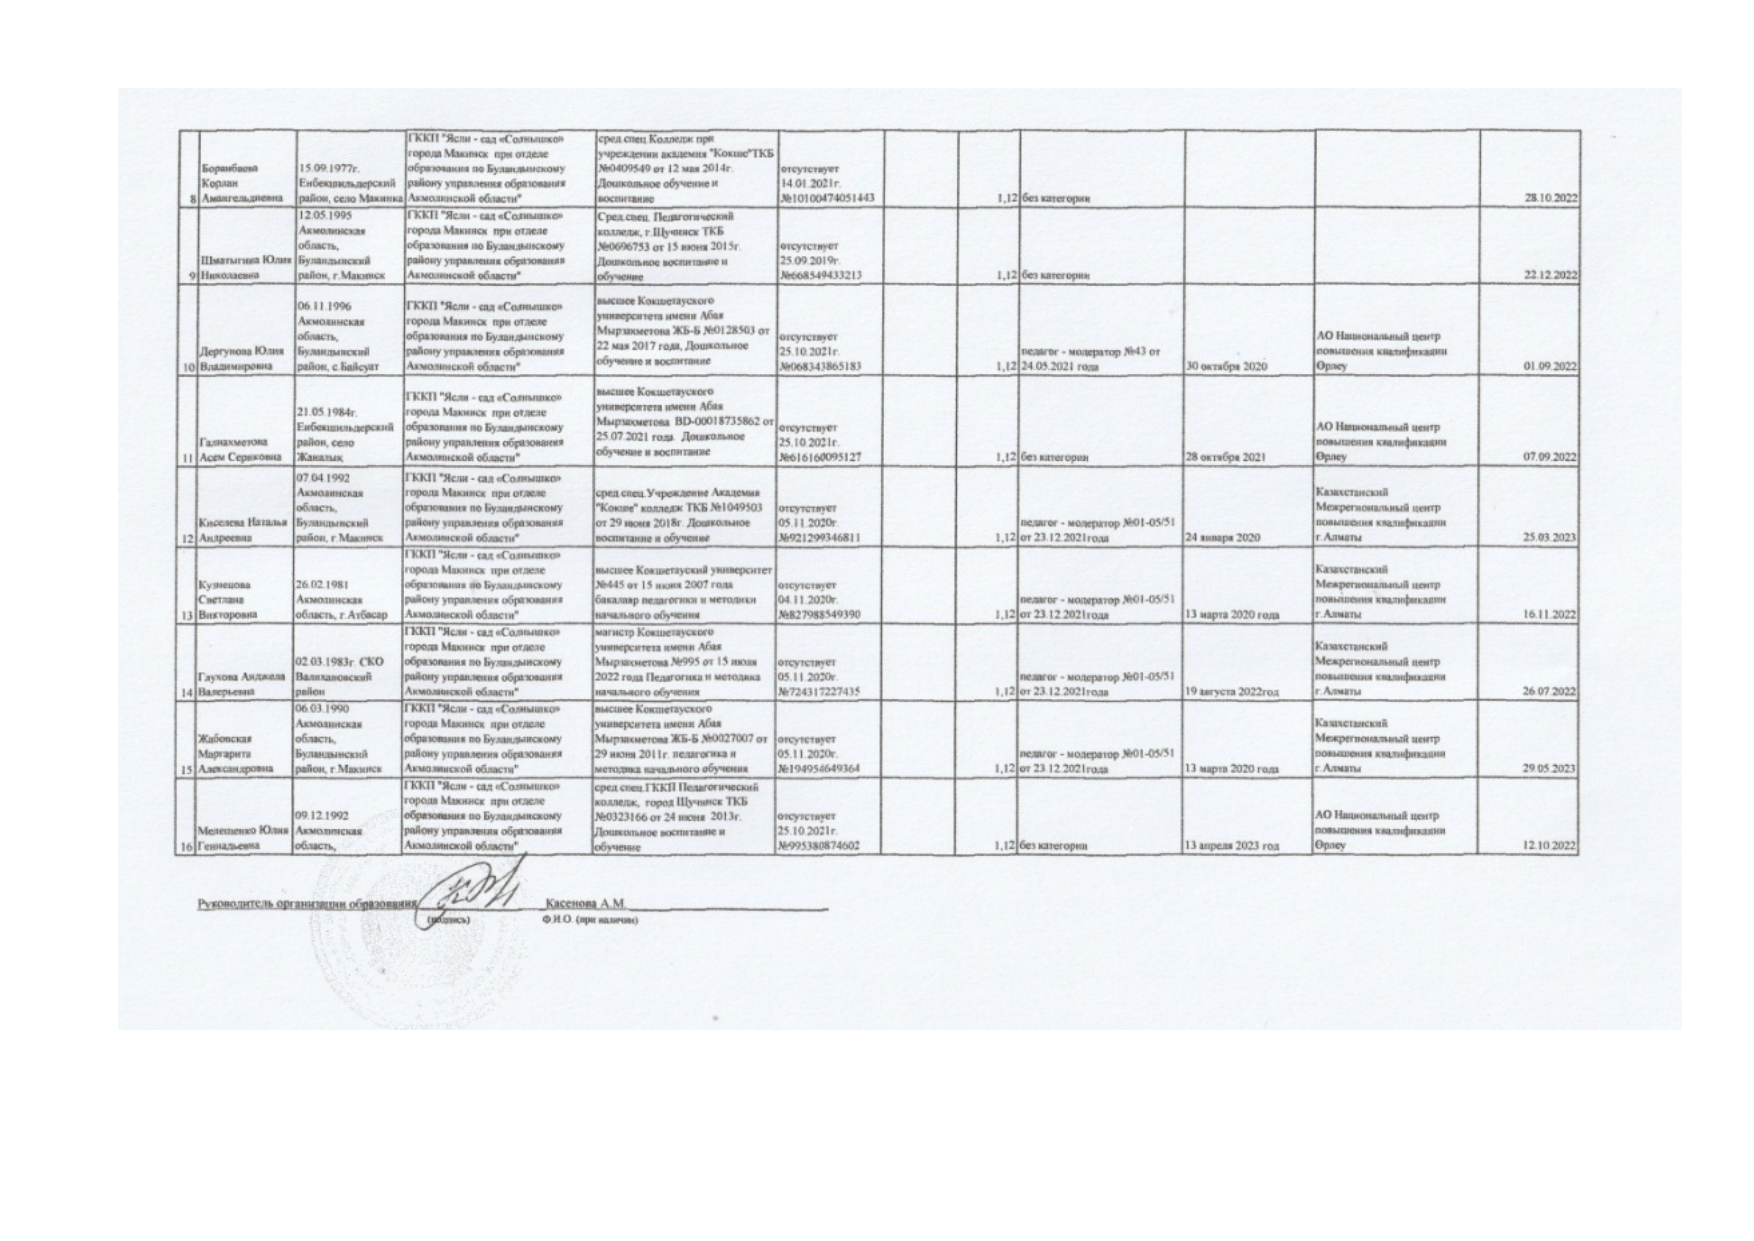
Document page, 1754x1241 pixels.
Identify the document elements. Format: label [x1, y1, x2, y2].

picture [118, 88, 1682, 1030]
